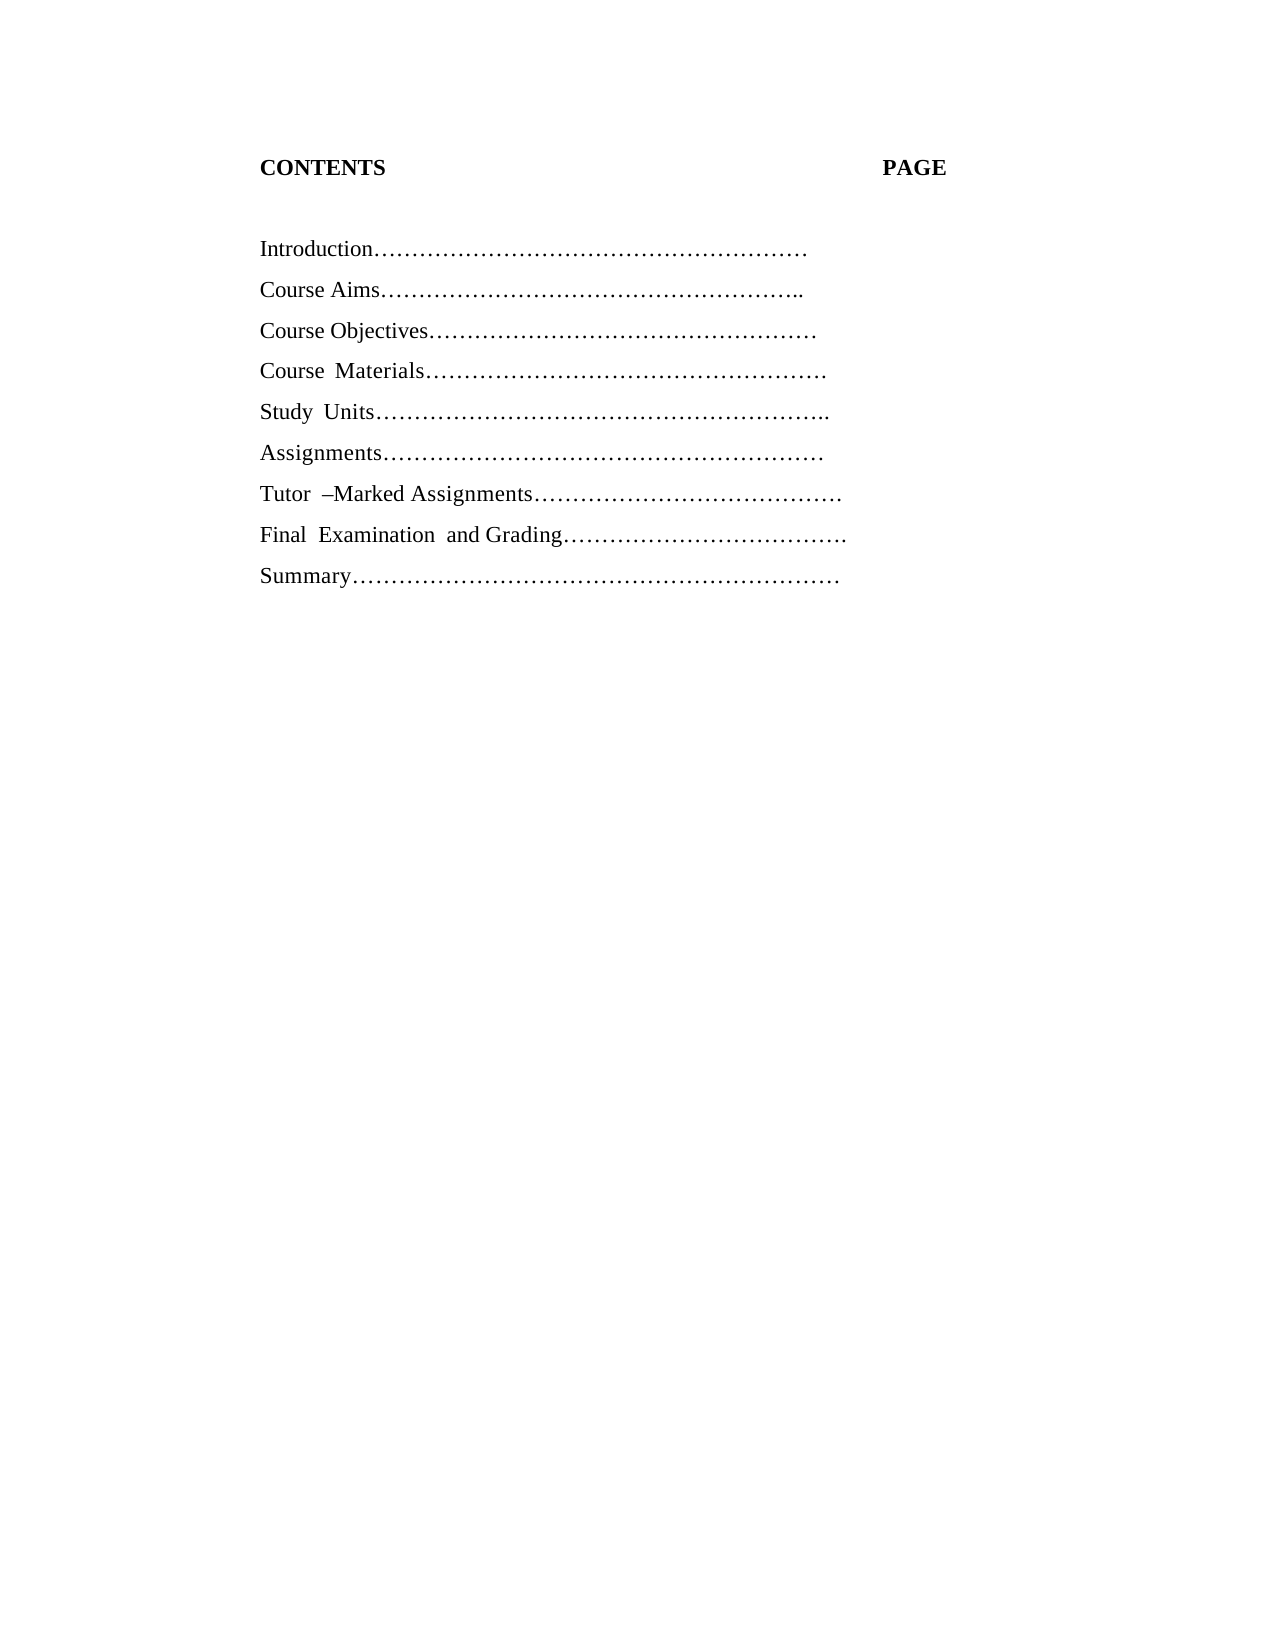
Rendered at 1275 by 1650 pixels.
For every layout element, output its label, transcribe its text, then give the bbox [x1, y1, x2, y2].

text Course Materials……………………………………………. [259, 357, 1179, 384]
text Study Units………………………………………………….. [259, 398, 1179, 425]
text Introduction………………………………………………… [259, 235, 1179, 261]
text Assignments………………………………………………… [259, 439, 1179, 466]
subtitle CONTENTS PAGE [259, 154, 1179, 181]
text Summary……………………………………………………… [259, 562, 1179, 588]
text Course Aims……………………………………………….. [259, 276, 1179, 302]
text Tutor –Marked Assignments…………………………………. [259, 480, 1179, 506]
text Course Objectives…………………………………………… [259, 317, 1179, 343]
text Final Examination and Grading………………………………. [259, 521, 1179, 547]
